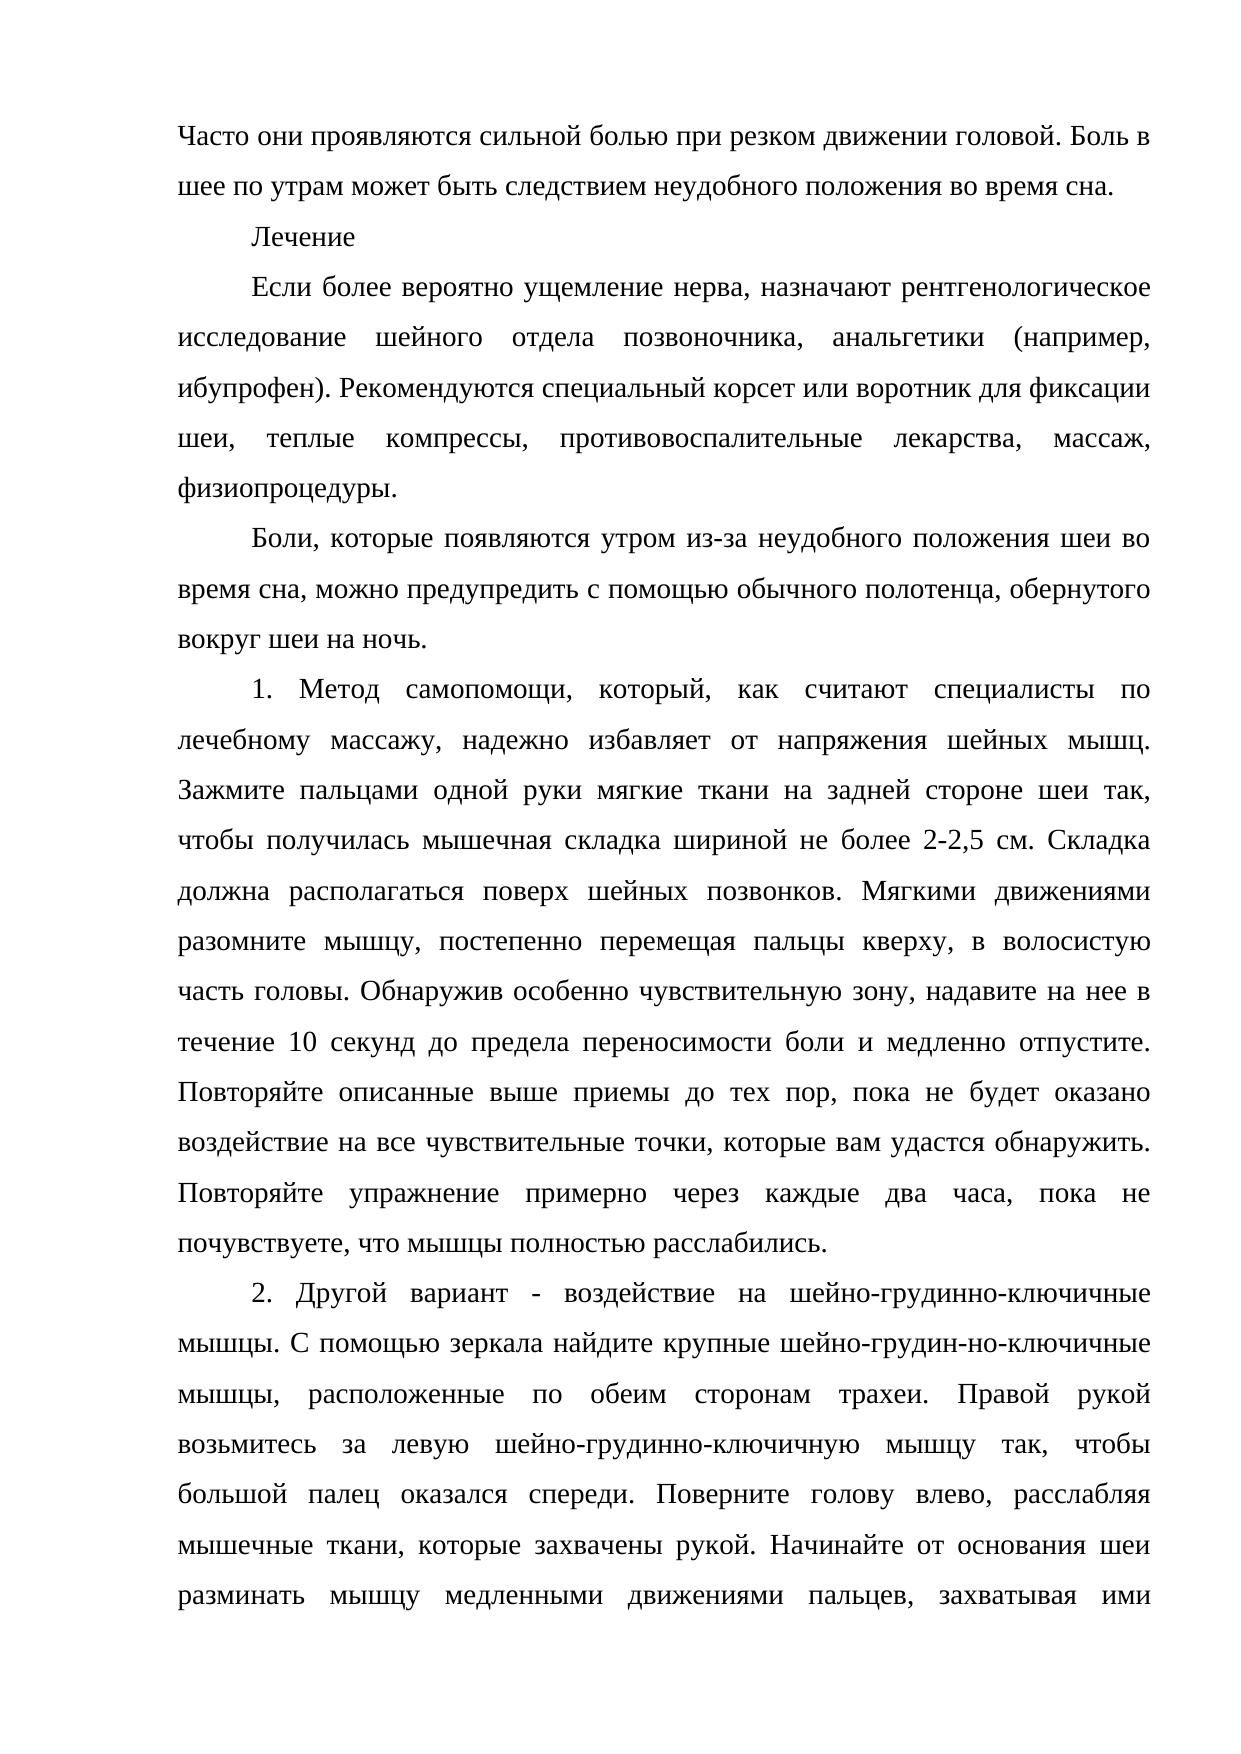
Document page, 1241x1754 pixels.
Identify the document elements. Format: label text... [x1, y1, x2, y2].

text 1. Метод самопомощи, который, как считают специалисты по лечебному массажу, надежно избавляет от напряжения шейных мышц. Зажмите пальцами одной руки мягкие ткани на задней стороне шеи так, чтобы получилась мышечная складка шириной не более 2-2,5 см. Складка должна располагаться поверх шейных позвонков. Мягкими движениями разомните мышцу, постепенно перемещая пальцы кверху, в волосистую часть головы. Обнаружив особенно чувствительную зону, надавите на нее в течение 10 секунд до предела переносимости боли и медленно отпустите. Повторяйте описанные выше приемы до тех пор, пока не будет оказано воздействие на все чувствительные точки, которые вам удастся обнаружить. Повторяйте упражнение примерно через каждые два часа, пока не почувствуете, что мышцы полностью расслабились. [177, 672, 1152, 1258]
text Боли, которые появляются утром из-за неудобного положения шеи во время сна, можно предупредить с помощью обычного полотенца, обернутого вокруг шеи на ночь. [177, 521, 1152, 655]
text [177, 1275, 1152, 1611]
text Если более вероятно ущемление нерва, назначают рентгенологическое исследование шейного отдела позвоночника, анальгетики (например, ибупрофен). Рекомендуются специальный корсет или воротник для фиксации шеи, теплые компрессы, противовоспалительные лекарства, массаж, физиопроцедуры. [177, 269, 1152, 504]
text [177, 118, 1152, 202]
text Лечение [177, 219, 1152, 252]
